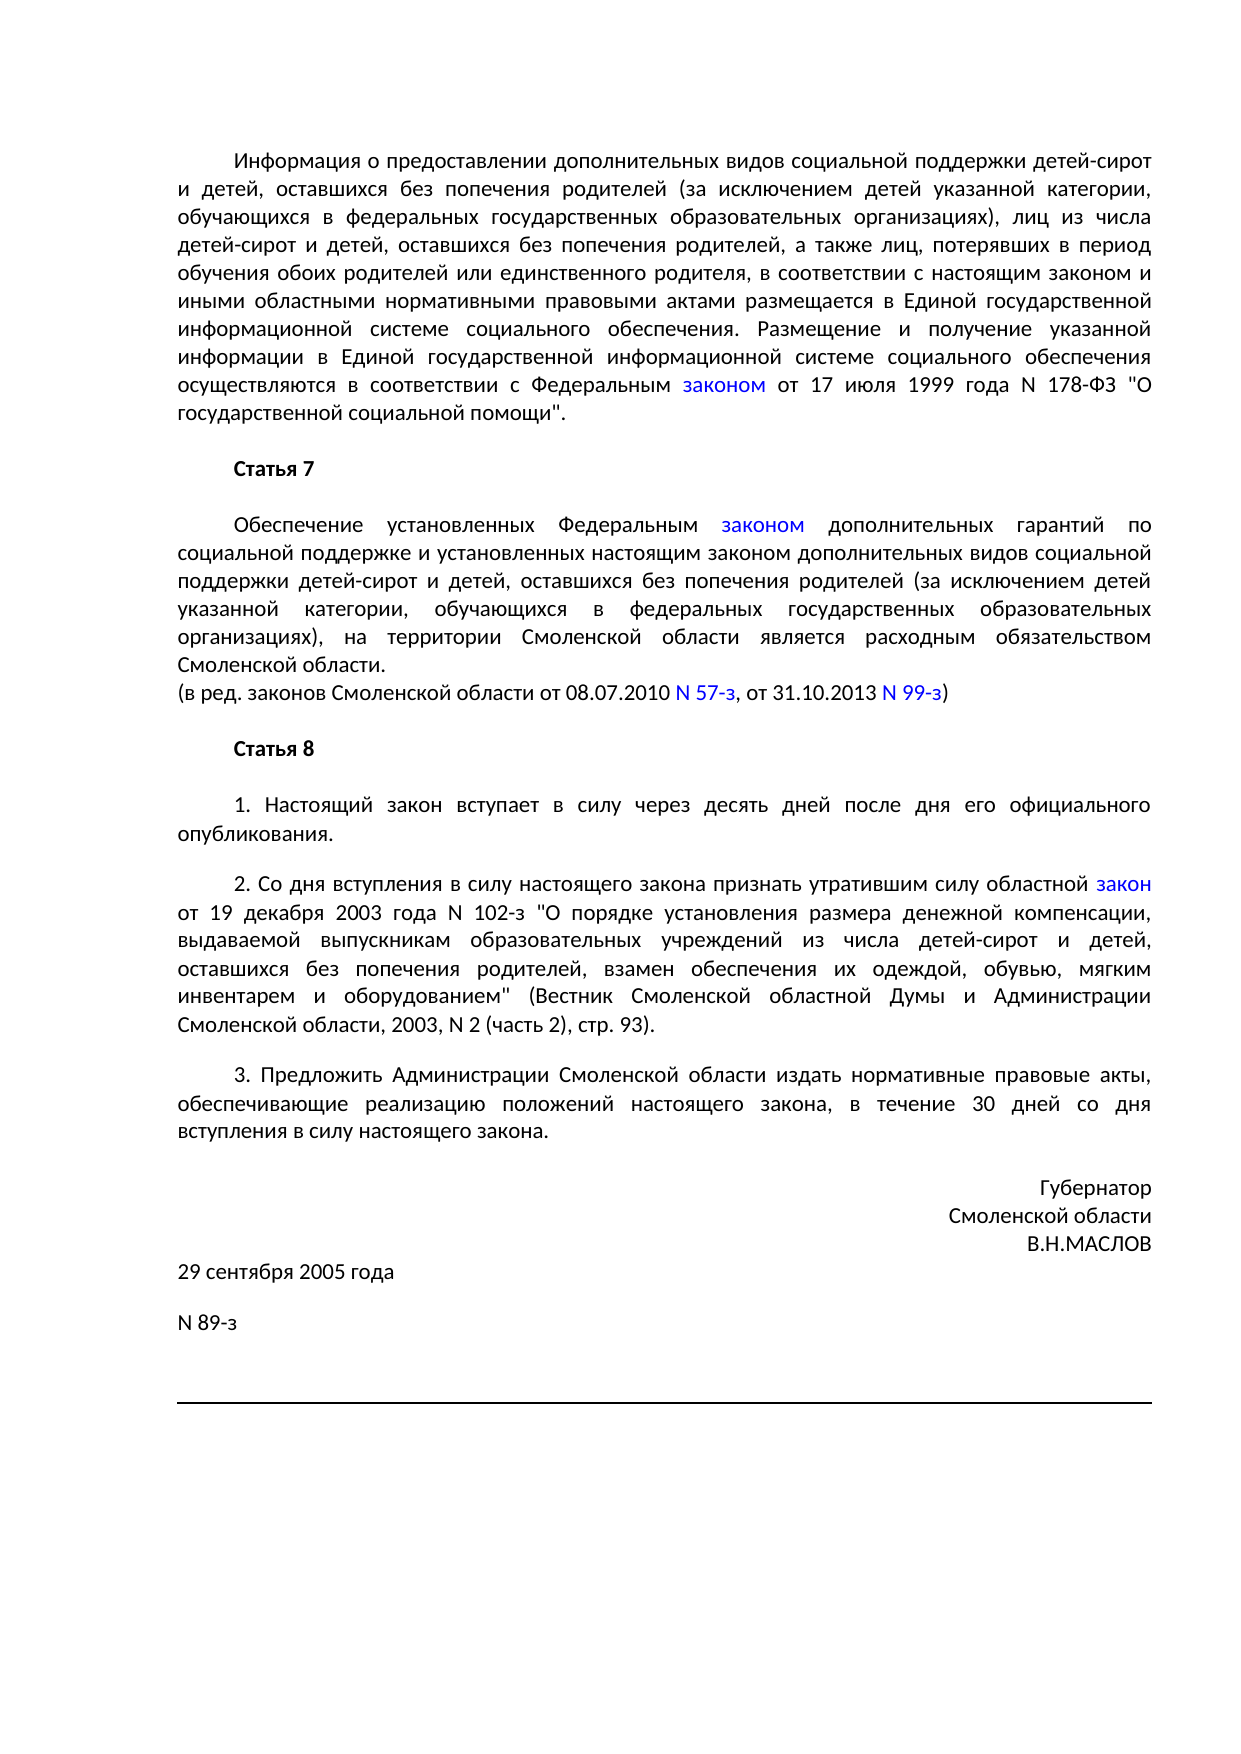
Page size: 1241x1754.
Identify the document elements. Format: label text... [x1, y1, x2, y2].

text 3. Предложить Администрации Смоленской области издать нормативные правовые акты, обеспечивающие реализацию положений настоящего закона, в течение 30 дней со дня вступления в силу настоящего закона. [177, 1061, 1152, 1145]
title Статья 8 [177, 734, 1152, 763]
text (в ред. законов Смоленской области от 08.07.2010 N 57-з, от 31.10.2013 N 99-з) [177, 678, 1152, 707]
text В.Н.МАСЛОВ [177, 1229, 1152, 1257]
text 29 сентября 2005 года [177, 1257, 1152, 1285]
text Смоленской области [177, 1201, 1152, 1229]
text 1. Настоящий закон вступает в силу через десять дней после дня его официального опубликования. [177, 791, 1152, 847]
text Информация о предоставлении дополнительных видов социальной поддержки детей-сирот и детей, оставшихся без попечения родителей (за исключением детей указанной категории, обучающихся в федеральных государственных образовательных организациях), лиц из числа детей-сирот и детей, оставшихся без попечения родителей, а также лиц, потерявших в период обучения обоих родителей или единственного родителя, в соответствии с настоящим законом и иными областными нормативными правовыми актами размещается в Единой государственной информационной системе социального обеспечения. Размещение и получение указанной информации в Единой государственной информационной системе социального обеспечения осуществляются в соответствии с Федеральным законом от 17 июля 1999 года N 178-ФЗ "О государственной социальной помощи". [177, 146, 1152, 426]
title Статья 7 [177, 454, 1152, 482]
text Обеспечение установленных Федеральным законом дополнительных гарантий по социальной поддержке и установленных настоящим законом дополнительных видов социальной поддержки детей-сирот и детей, оставшихся без попечения родителей (за исключением детей указанной категории, обучающихся в федеральных государственных образовательных организациях), на территории Смоленской области является расходным обязательством Смоленской области. [177, 510, 1152, 678]
text 2. Со дня вступления в силу настоящего закона признать утратившим силу областной закон от 19 декабря 2003 года N 102-з "О порядке установления размера денежной компенсации, выдаваемой выпускникам образовательных учреждений из числа детей-сирот и детей, оставшихся без попечения родителей, взамен обеспечения их одеждой, обувью, мягким инвентарем и оборудованием" (Вестник Смоленской областной Думы и Администрации Смоленской области, 2003, N 2 (часть 2), стр. 93). [177, 869, 1152, 1038]
text N 89-з [177, 1308, 1152, 1336]
text Губернатор [177, 1173, 1152, 1201]
